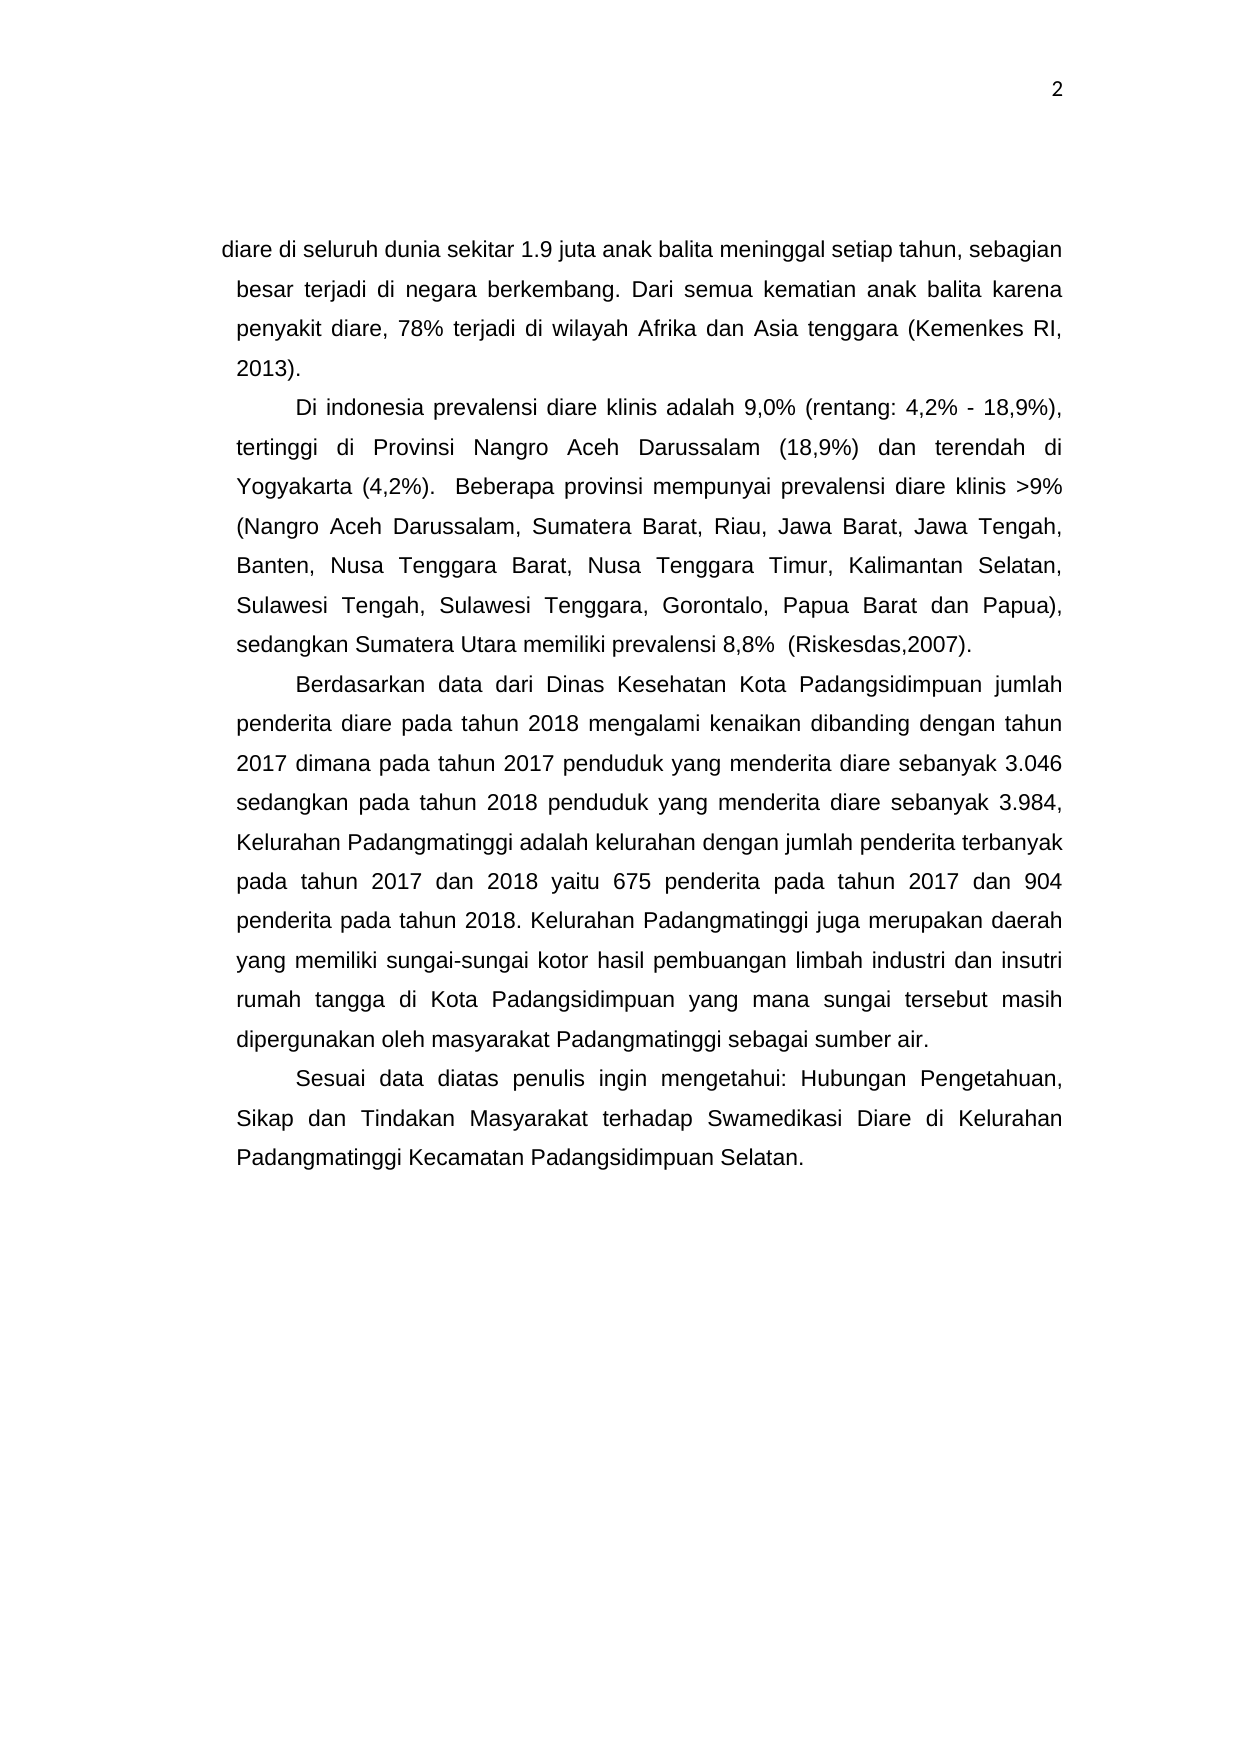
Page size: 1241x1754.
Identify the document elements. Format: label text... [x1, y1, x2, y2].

text Berdasarkan data dari Dinas Kesehatan Kota Padangsidimpuan jumlah penderita diare pada tahun 2018 mengalami kenaikan dibanding dengan tahun 2017 dimana pada tahun 2017 penduduk yang menderita diare sebanyak 3.046 sedangkan pada tahun 2018 penduduk yang menderita diare sebanyak 3.984, Kelurahan Padangmatinggi adalah kelurahan dengan jumlah penderita terbanyak pada tahun 2017 dan 2018 yaitu 675 penderita pada tahun 2017 dan 904 penderita pada tahun 2018. Kelurahan Padangmatinggi juga merupakan daerah yang memiliki sungai-sungai kotor hasil pembuangan limbah industri dan insutri rumah tangga di Kota Padangsidimpuan yang mana sungai tersebut masih dipergunakan oleh masyarakat Padangmatinggi sebagai sumber air. [236, 671, 1063, 1052]
text diare di seluruh dunia sekitar 1.9 juta anak balita meninggal setiap tahun, sebagian besar terjadi di negara berkembang. Dari semua kematian anak balita karena penyakit diare, 78% terjadi di wilayah Afrika dan Asia tenggara (Kemenkes RI, 2013). [221, 236, 1063, 381]
text Sesuai data diatas penulis ingin mengetahui: Hubungan Pengetahuan, Sikap dan Tindakan Masyarakat terhadap Swamedikasi Diare di Kelurahan Padangmatinggi Kecamatan Padangsidimpuan Selatan. [236, 1065, 1063, 1171]
text Di indonesia prevalensi diare klinis adalah 9,0% (rentang: 4,2% - 18,9%), tertinggi di Provinsi Nangro Aceh Darussalam (18,9%) dan terendah di Yogyakarta (4,2%). Beberapa provinsi mempunyai prevalensi diare klinis >9% (Nangro Aceh Darussalam, Sumatera Barat, Riau, Jawa Barat, Jawa Tengah, Banten, Nusa Tenggara Barat, Nusa Tenggara Timur, Kalimantan Selatan, Sulawesi Tengah, Sulawesi Tenggara, Gorontalo, Papua Barat dan Papua), sedangkan Sumatera Utara memiliki prevalensi 8,8% (Riskesdas,2007). [236, 394, 1063, 657]
